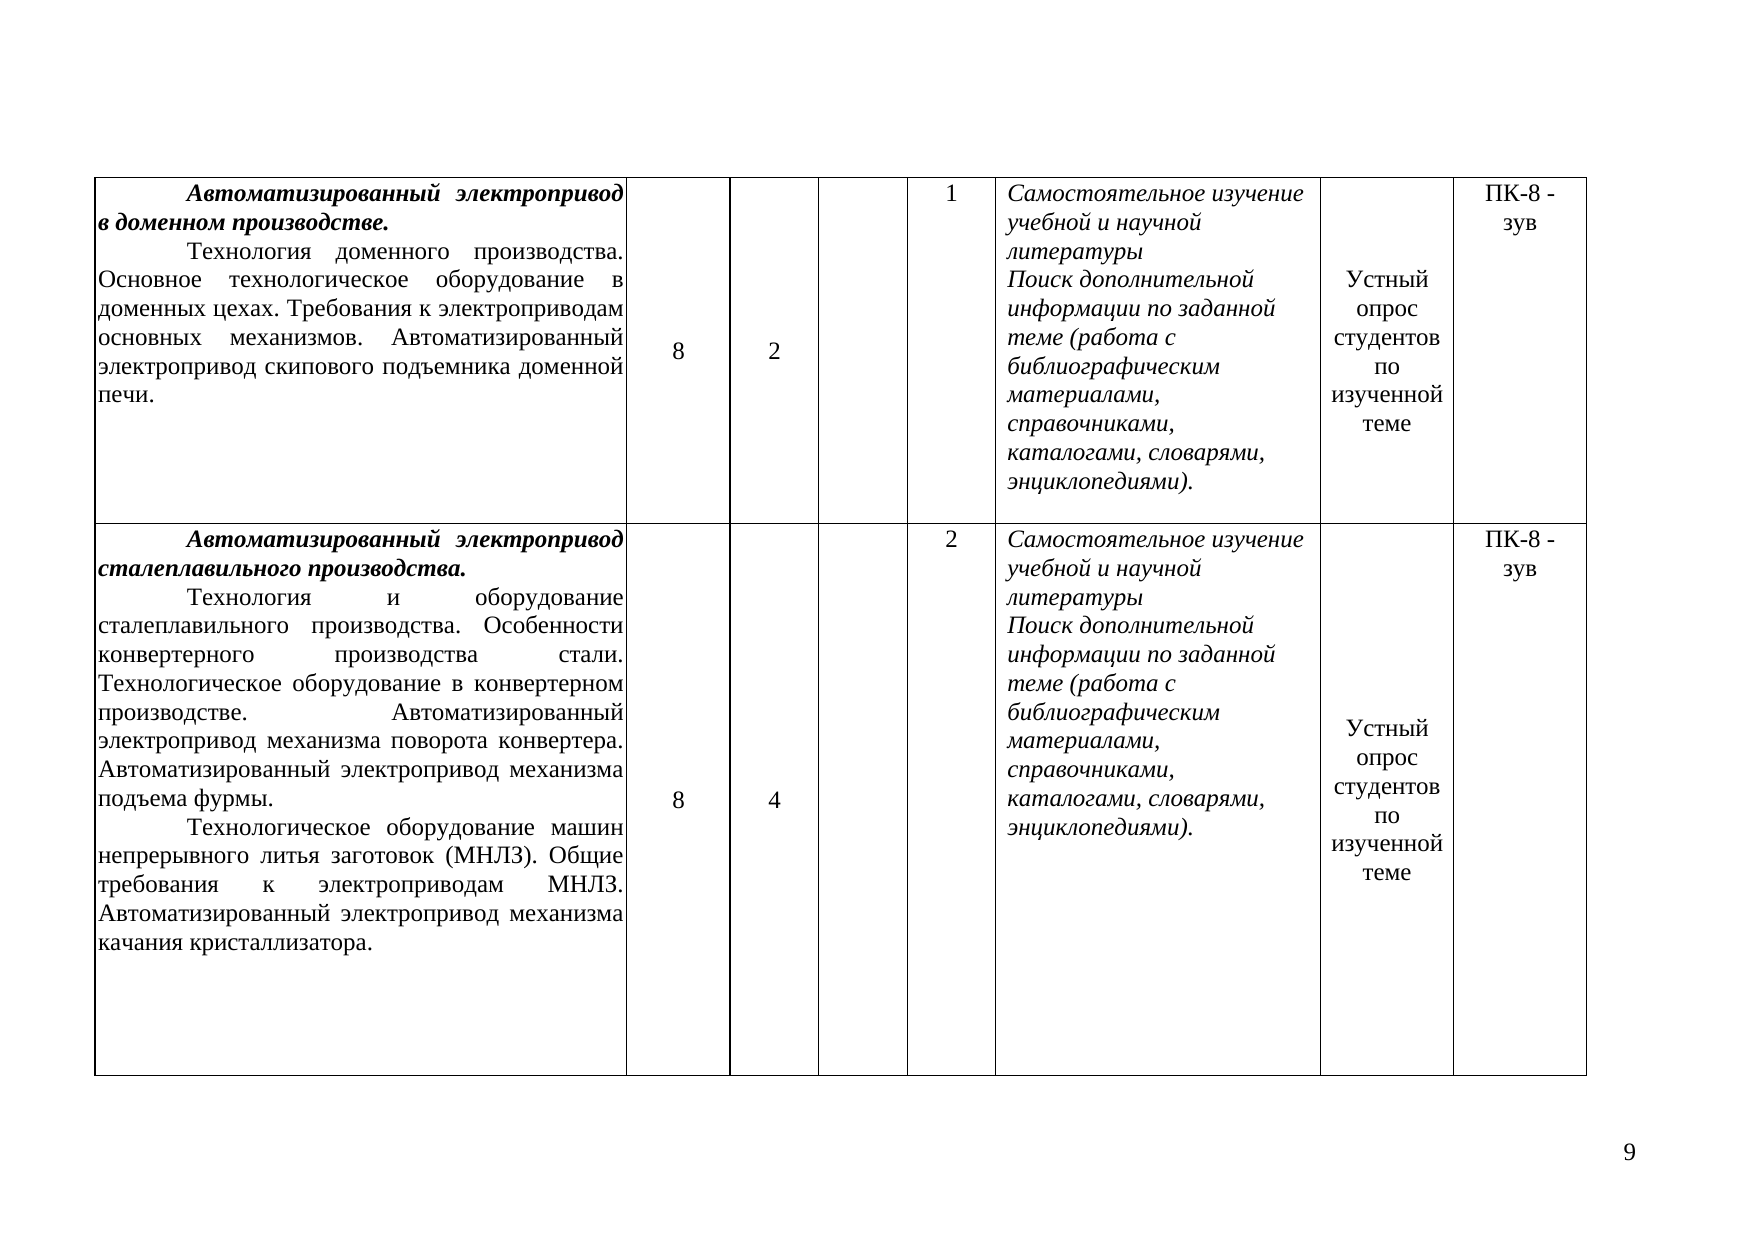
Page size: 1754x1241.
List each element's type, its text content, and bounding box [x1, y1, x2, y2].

table_cell ПК-8 - зув [1454, 178, 1586, 523]
table_cell [819, 524, 907, 1075]
table_cell 8 [627, 524, 729, 1075]
table_cell 1 [908, 178, 995, 523]
table_cell ПК-8 - зув [1454, 524, 1586, 1075]
table_cell Устный опрос студентов по изученной теме [1321, 178, 1453, 523]
table_cell 4 [731, 524, 818, 1075]
table_cell 2 [731, 178, 818, 523]
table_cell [1321, 524, 1453, 1075]
table_cell Автоматизированный электропривод в доменном производстве. Технология доменного производства. Основное технологическое оборудование в доменных цехах. Требования к электроприводам основных механизмов. Автоматизированный электропривод скипового подъемника доменной печи. [96, 178, 626, 523]
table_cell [996, 524, 1320, 1075]
table_cell Автоматизированный электропривод сталеплавильного производства. Технология и оборудование сталеплавильного производства. Особенности конвертерного производства стали. Технологическое оборудование в конвертерном производстве. Автоматизированный электропривод механизма поворота конвертера. Автоматизированный электропривод механизма подъема фурмы. Технологическое оборудование машин непрерывного литья заготовок (МНЛЗ). Общие требования к электроприводам МНЛЗ. Автоматизированный электропривод механизма качания кристаллизатора. [96, 524, 626, 1075]
table_cell [819, 178, 907, 523]
table_cell 8 [627, 178, 729, 523]
table_cell 2 [908, 524, 995, 1075]
